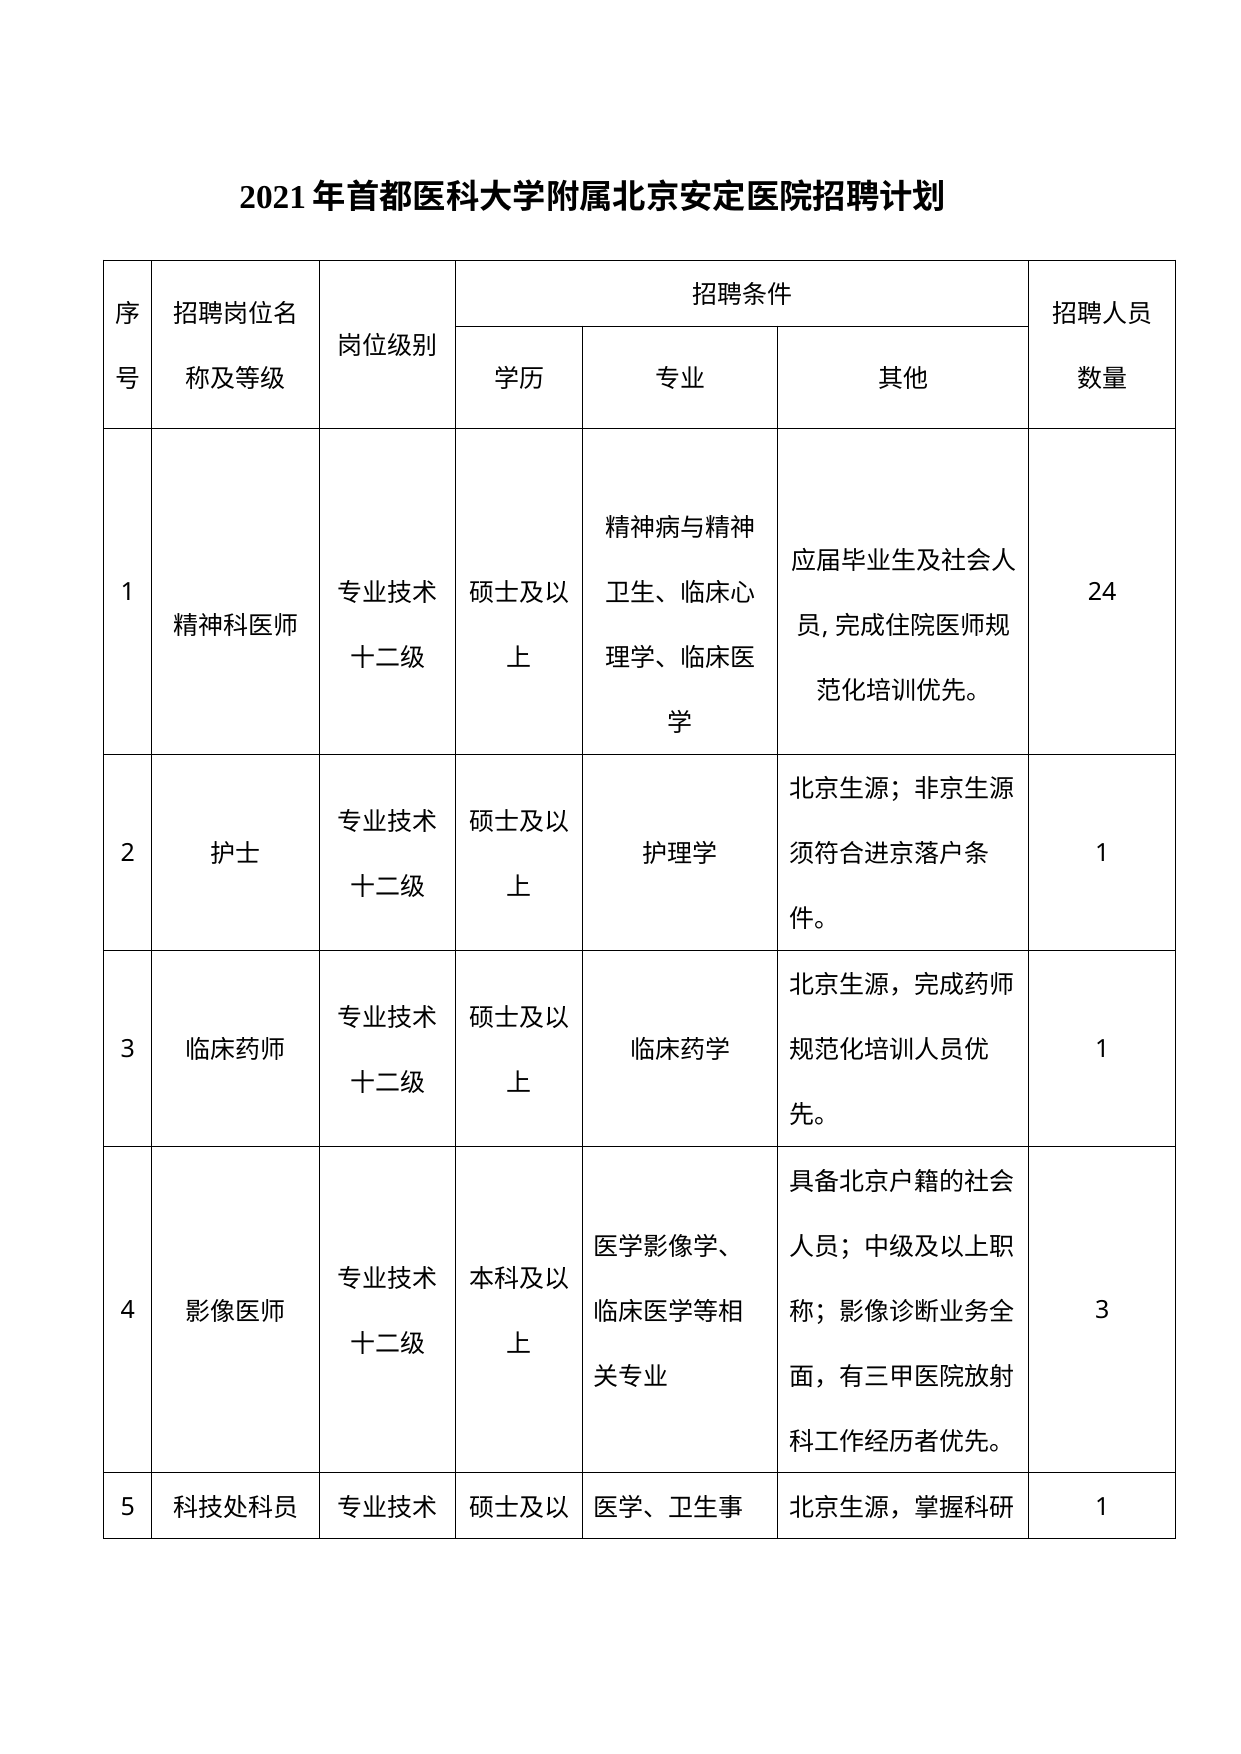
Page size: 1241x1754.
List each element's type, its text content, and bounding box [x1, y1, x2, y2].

table_cell 硕士及以上 [456, 755, 582, 949]
table_cell 医学影像学、临床医学等相关专业 [583, 1147, 777, 1472]
text 2021年首都医科大学附属北京安定医院招聘计划 [118, 162, 1019, 227]
table_cell 硕士及以上 [456, 1473, 582, 1538]
table_cell 应届毕业生及社会人员, 完成住院医师规范化培训优先。 [778, 429, 1028, 753]
table_cell 1 [1029, 755, 1175, 949]
table_cell 专业技术十二级 [320, 1147, 455, 1472]
table_cell 北京生源，完成药师规范化培训人员优先。 [778, 951, 1028, 1146]
table_cell 专业技术十二级 [320, 951, 455, 1146]
table_cell 3 [104, 951, 151, 1146]
table_cell 5 [104, 1473, 151, 1538]
table_cell 硕士及以上 [456, 429, 582, 753]
table_header 序号 [104, 261, 151, 427]
table_cell 精神科医师 [152, 429, 319, 753]
table_cell 护士 [152, 755, 319, 949]
table_cell 1 [1029, 951, 1175, 1146]
table_cell 北京生源；非京生源须符合进京落户条件。 [778, 755, 1028, 949]
table_cell 临床药师 [152, 951, 319, 1146]
table_cell 科技处科员 [152, 1473, 319, 1538]
table_cell 4 [104, 1147, 151, 1472]
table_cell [778, 1473, 1028, 1538]
table_header 招聘岗位名称及等级 [152, 261, 319, 427]
table_cell 24 [1029, 429, 1175, 753]
table_cell 3 [1029, 1147, 1175, 1472]
table_cell 硕士及以上 [456, 951, 582, 1146]
table_cell 1 [1029, 1473, 1175, 1538]
table_cell 2 [104, 755, 151, 949]
table_header 招聘人员数量 [1029, 261, 1175, 427]
table_header 招聘条件 [456, 261, 1028, 326]
table_cell 具备北京户籍的社会人员；中级及以上职称；影像诊断业务全面，有三甲医院放射科工作经历者优先。 [778, 1147, 1028, 1472]
table_cell 学历 [456, 327, 582, 427]
table_cell 精神病与精神卫生、临床心理学、临床医学 [583, 429, 777, 753]
table_cell 临床药学 [583, 951, 777, 1146]
table_cell 其他 [778, 327, 1028, 427]
table_cell 护理学 [583, 755, 777, 949]
table_cell 医学、卫生事业管理、公共卫生等相关专业 [583, 1473, 777, 1538]
table_cell 1 [104, 429, 151, 753]
table_cell 专业技术十二级 [320, 755, 455, 949]
table_header 岗位级别 [320, 261, 455, 427]
table_cell 本科及以上 [456, 1147, 582, 1472]
table_cell 影像医师 [152, 1147, 319, 1472]
table_cell 专业技术十二级 [320, 429, 455, 753]
table_cell 专业 [583, 327, 777, 427]
table_cell 专业技术十二级 [320, 1473, 455, 1538]
